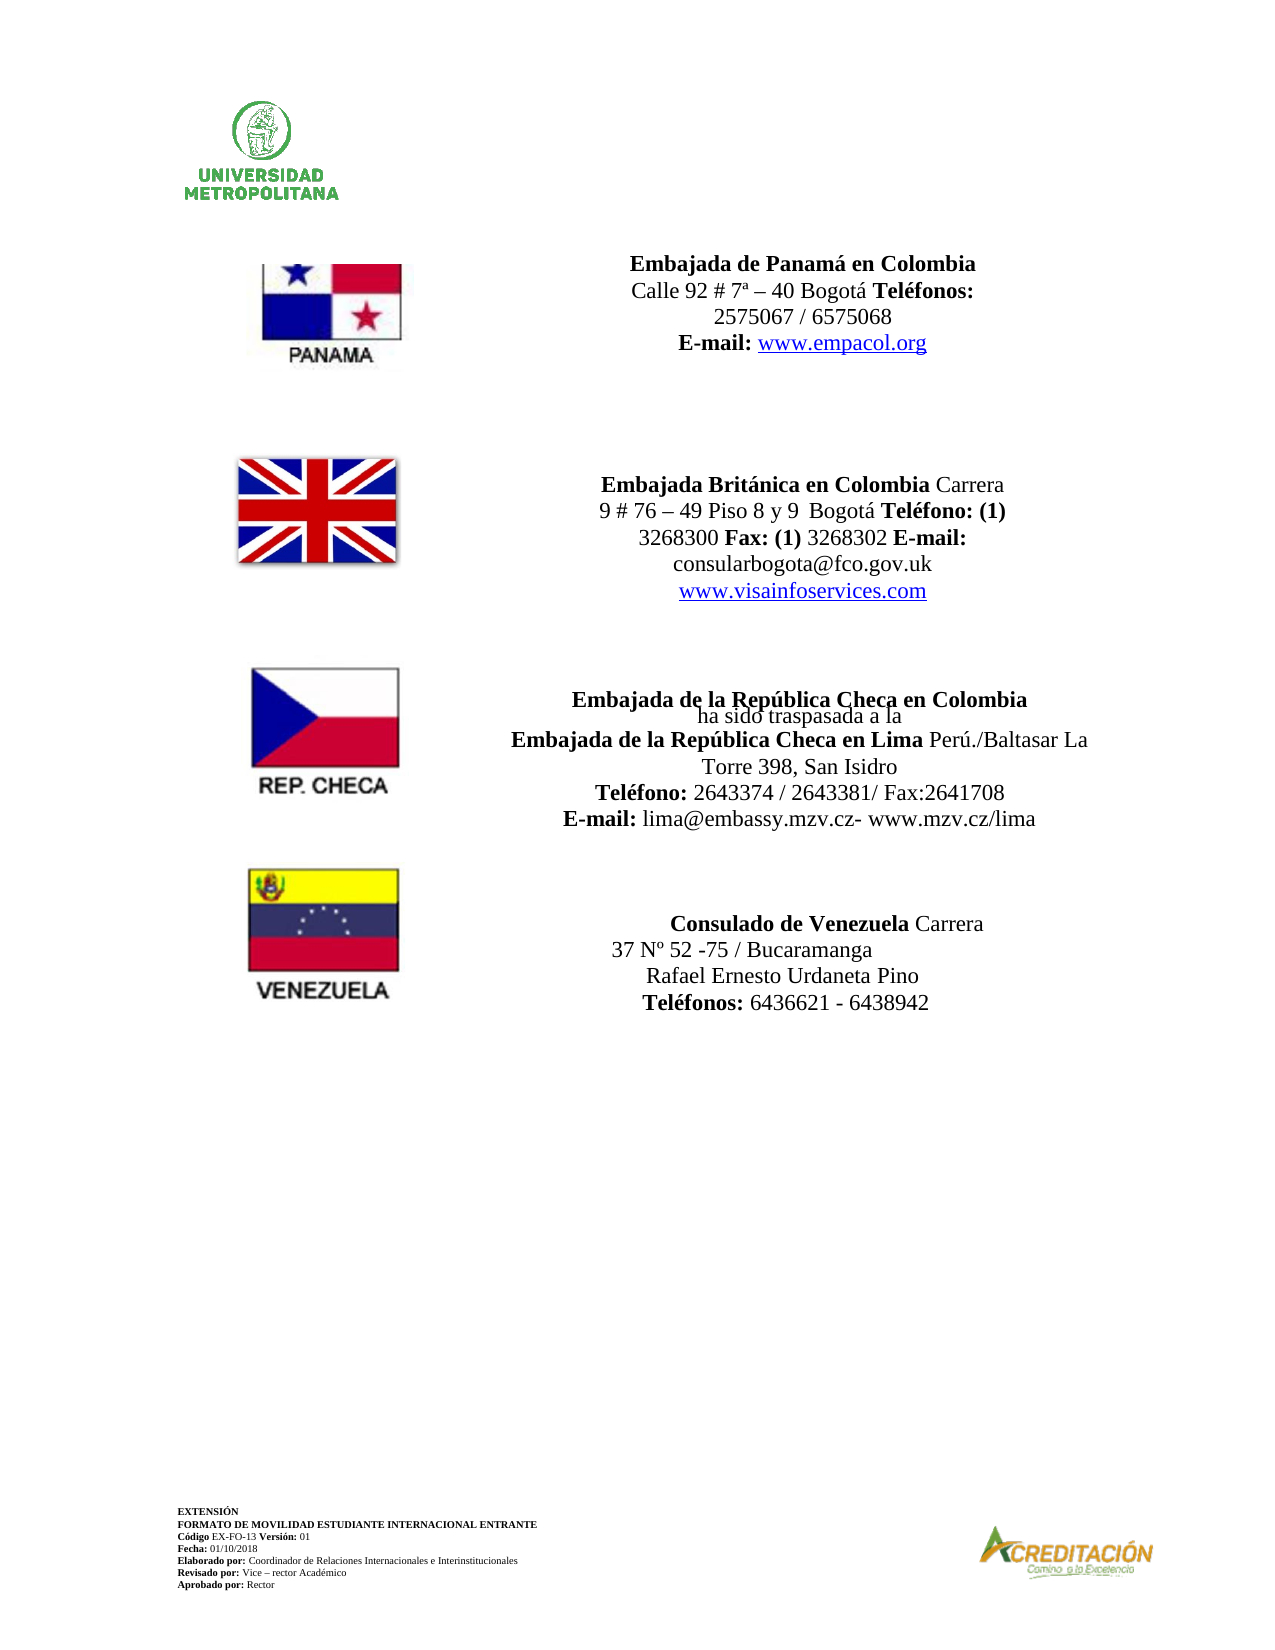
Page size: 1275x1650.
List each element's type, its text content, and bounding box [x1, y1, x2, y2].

table_cell Embajada Británica en Colombia Carrera 9 # 76 – 49 Piso 8 y 9 Bogotá Teléfono: (1) 3268300 Fax: (1) 3268302 E-mail: consularbogota@fco.gov.uk www.visainfoservices.com [484, 427, 1114, 658]
picture [232, 453, 402, 570]
picture [246, 264, 414, 372]
picture [217, 862, 430, 1011]
picture [177, 88, 346, 212]
table_cell [177, 427, 484, 658]
table_cell [177, 659, 484, 865]
table_header Embajada de Panamá en Colombia Calle 92 # 7ª – 40 Bogotá Teléfonos: 2575067 / 6575068 E-mail: www.empacol.org [484, 212, 1114, 427]
table_cell [177, 865, 484, 1072]
table_header [177, 212, 484, 427]
picture [976, 1520, 1155, 1580]
picture [217, 655, 430, 803]
table_cell Consulado de Venezuela Carrera 37 Nº 52 -75 / Bucaramanga Rafael Ernesto Urdaneta Pino Teléfonos: 6436621 - 6438942 [484, 865, 1114, 1072]
table_cell Embajada de la República Checa en Colombia ha sido traspasada a la Embajada de la República Checa en Lima Perú./Baltasar La Torre 398, San Isidro Teléfono: 2643374 / 2643381/ Fax:2641708 E-mail: lima@embassy.mzv.cz- www.mzv.cz/lima [484, 659, 1114, 865]
